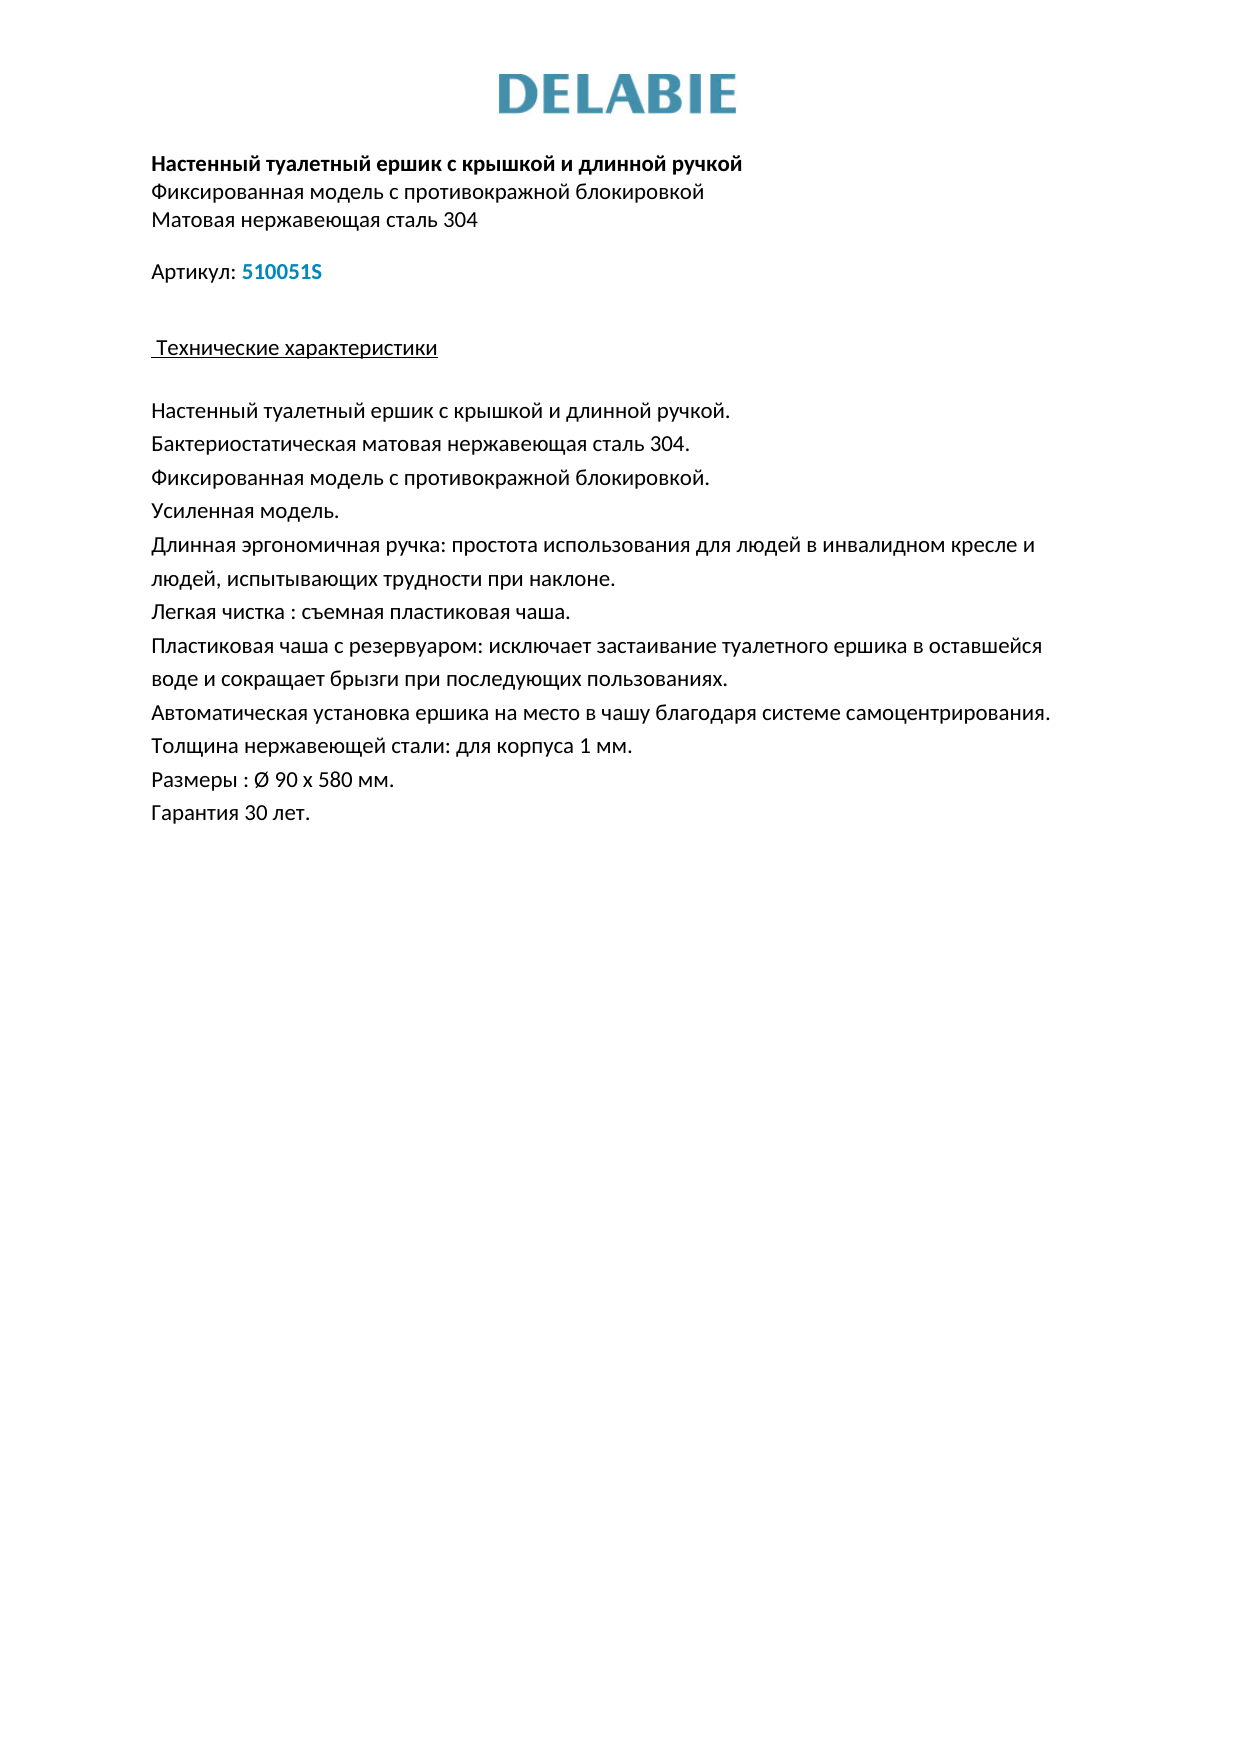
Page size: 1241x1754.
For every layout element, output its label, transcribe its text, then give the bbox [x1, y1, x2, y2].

text Толщина нержавеющей стали: для корпуса 1 мм. [151, 731, 1084, 759]
picture [497, 74, 738, 114]
text Гарантия 30 лет. [151, 798, 1084, 827]
text Настенный туалетный ершик с крышкой и длинной ручкой [151, 149, 1084, 177]
text Пластиковая чаша с резервуаром: исключает застаивание туалетного ершика в оставшейся воде и сокращает брызги при последующих пользованиях. [151, 631, 1084, 692]
text Бактериостатическая матовая нержавеющая сталь 304. [151, 429, 1084, 458]
text Усиленная модель. [151, 497, 1084, 525]
text Автоматическая установка ершика на место в чашу благодаря системе самоцентрирования. [151, 698, 1084, 726]
text Фиксированная модель с противокражной блокировкой. [151, 463, 1084, 491]
text Размеры : Ø 90 x 580 мм. [151, 765, 1084, 793]
text Артикул: 510051S [151, 257, 1084, 285]
text Фиксированная модель с противокражной блокировкой [151, 177, 1084, 205]
text Длинная эргономичная ручка: простота использования для людей в инвалидном кресле и людей, испытывающих трудности при наклоне. [151, 530, 1084, 592]
text Технические характеристики [151, 333, 1084, 361]
text Настенный туалетный ершик с крышкой и длинной ручкой. [151, 396, 1084, 424]
text Матовая нержавеющая сталь 304 [151, 205, 1084, 233]
text Легкая чистка : съемная пластиковая чаша. [151, 597, 1084, 625]
